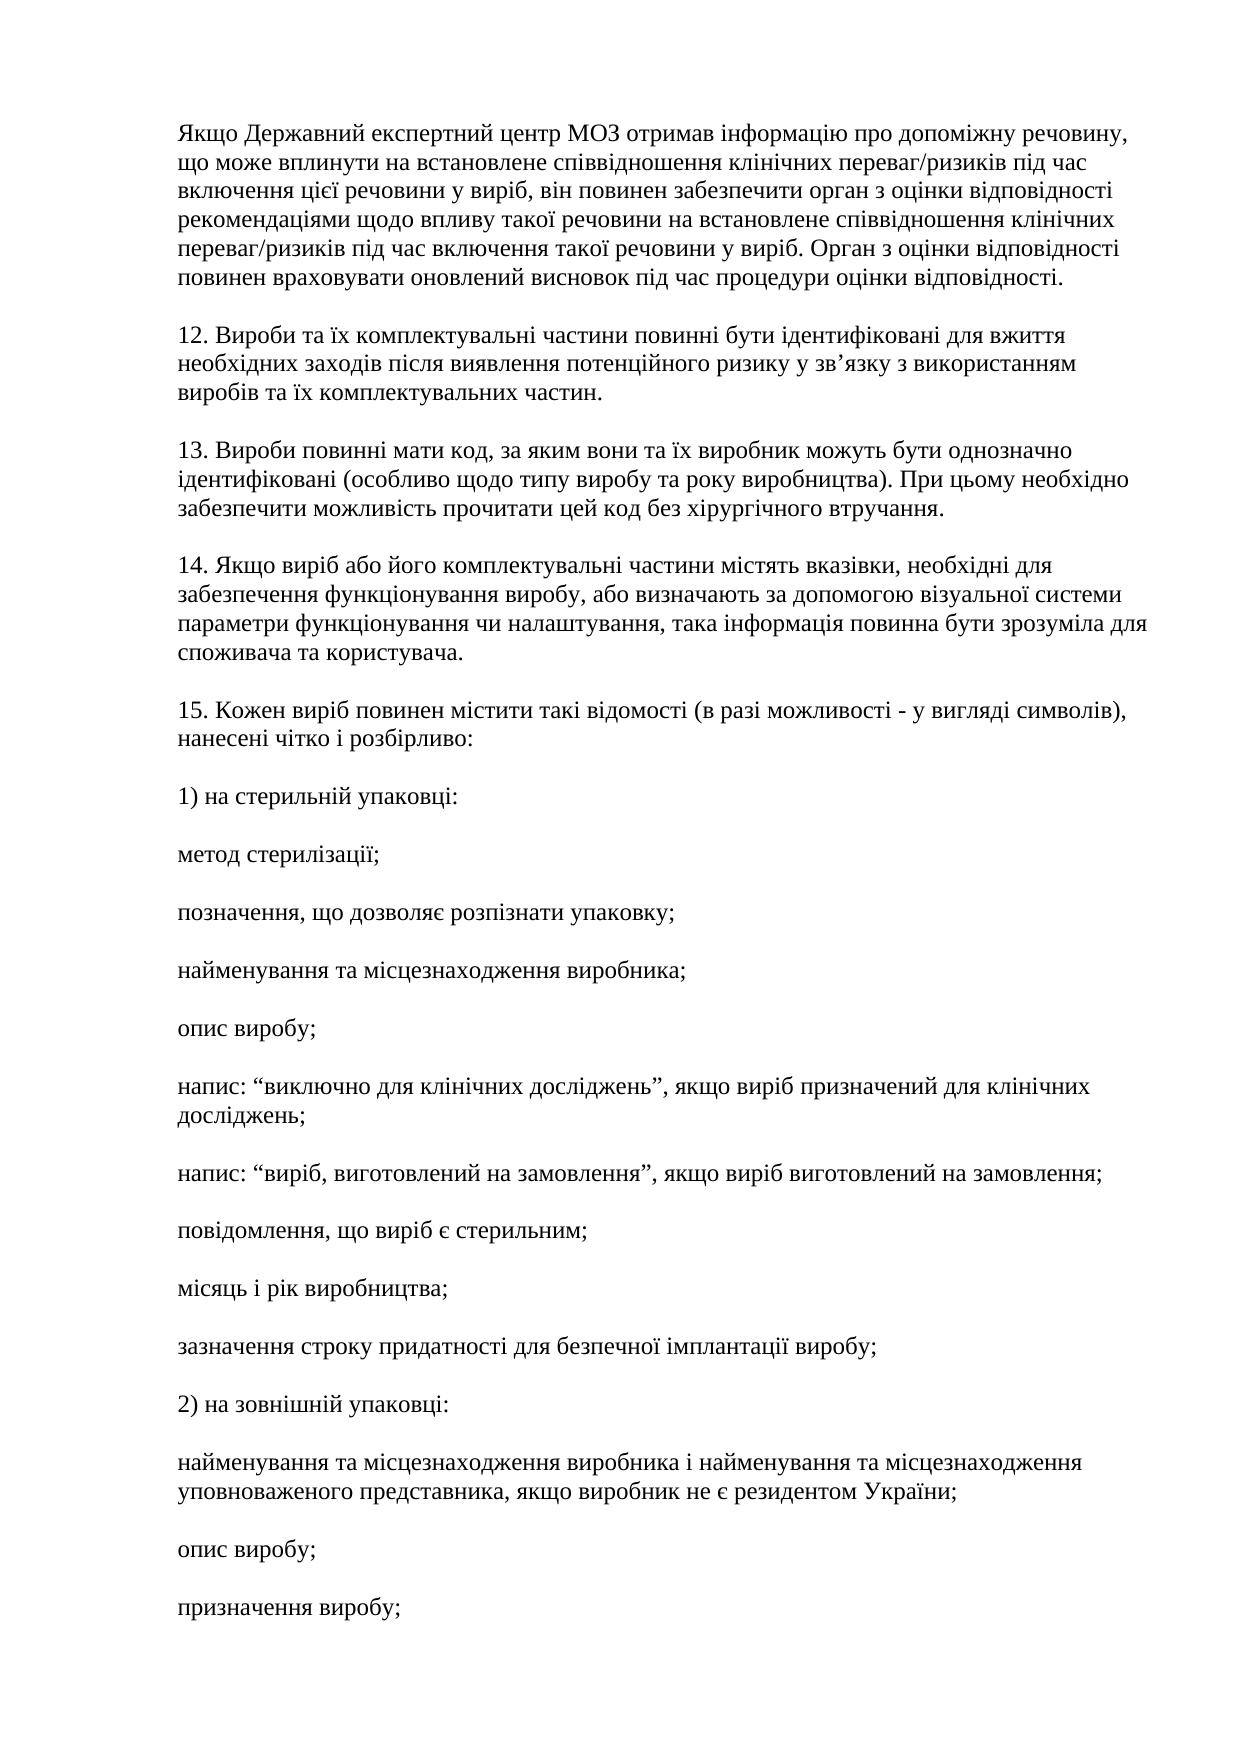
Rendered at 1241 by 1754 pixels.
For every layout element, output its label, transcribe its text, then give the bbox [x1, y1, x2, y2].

text місяць і рік виробництва; [177, 1273, 1152, 1302]
text напис: “виключно для клінічних досліджень”, якщо виріб призначений для клінічних досліджень; [177, 1071, 1152, 1128]
text опис виробу; [177, 1534, 1152, 1563]
text Якщо Державний експертний центр МОЗ отримав інформацію про допоміжну речовину, що може вплинути на встановлене співвідношення клінічних переваг/ризиків під час включення цієї речовини у виріб, він повинен забезпечити орган з оцінки відповідності рекомендаціями щодо впливу такої речовини на встановлене співвідношення клінічних переваг/ризиків під час включення такої речовини у виріб. Орган з оцінки відповідності повинен враховувати оновлений висновок під час процедури оцінки відповідності. [177, 118, 1152, 291]
text напис: “виріб, виготовлений на замовлення”, якщо виріб виготовлений на замовлення; [177, 1158, 1152, 1186]
text зазначення строку придатності для безпечної імплантації виробу; [177, 1331, 1152, 1360]
text опис виробу; [177, 1013, 1152, 1042]
text 14. Якщо виріб або його комплектувальні частини містять вказівки, необхідні для забезпечення функціонування виробу, або визначають за допомогою візуальної системи параметри функціонування чи налаштування, така інформація повинна бути зрозуміла для споживача та користувача. [177, 551, 1152, 666]
text найменування та місцезнаходження виробника і найменування та місцезнаходження уповноваженого представника, якщо виробник не є резидентом України; [177, 1447, 1152, 1505]
text 13. Вироби повинні мати код, за яким вони та їх виробник можуть бути однозначно ідентифіковані (особливо щодо типу виробу та року виробництва). При цьому необхідно забезпечити можливість прочитати цей код без хірургічного втручання. [177, 435, 1152, 521]
text 12. Вироби та їх комплектувальні частини повинні бути ідентифіковані для вжиття необхідних заходів після виявлення потенційного ризику у зв’язку з використанням виробів та їх комплектувальних частин. [177, 320, 1152, 406]
text позначення, що дозволяє розпізнати упаковку; [177, 897, 1152, 926]
text метод стерилізації; [177, 839, 1152, 868]
text призначення виробу; [177, 1592, 1152, 1621]
text 15. Кожен виріб повинен містити такі відомості (в разі можливості - у вигляді символів), нанесені чітко і розбірливо: [177, 695, 1152, 752]
text повідомлення, що виріб є стерильним; [177, 1216, 1152, 1244]
text 2) на зовнішній упаковці: [177, 1389, 1152, 1418]
text найменування та місцезнаходження виробника; [177, 955, 1152, 984]
text 1) на стерильній упаковці: [177, 781, 1152, 810]
